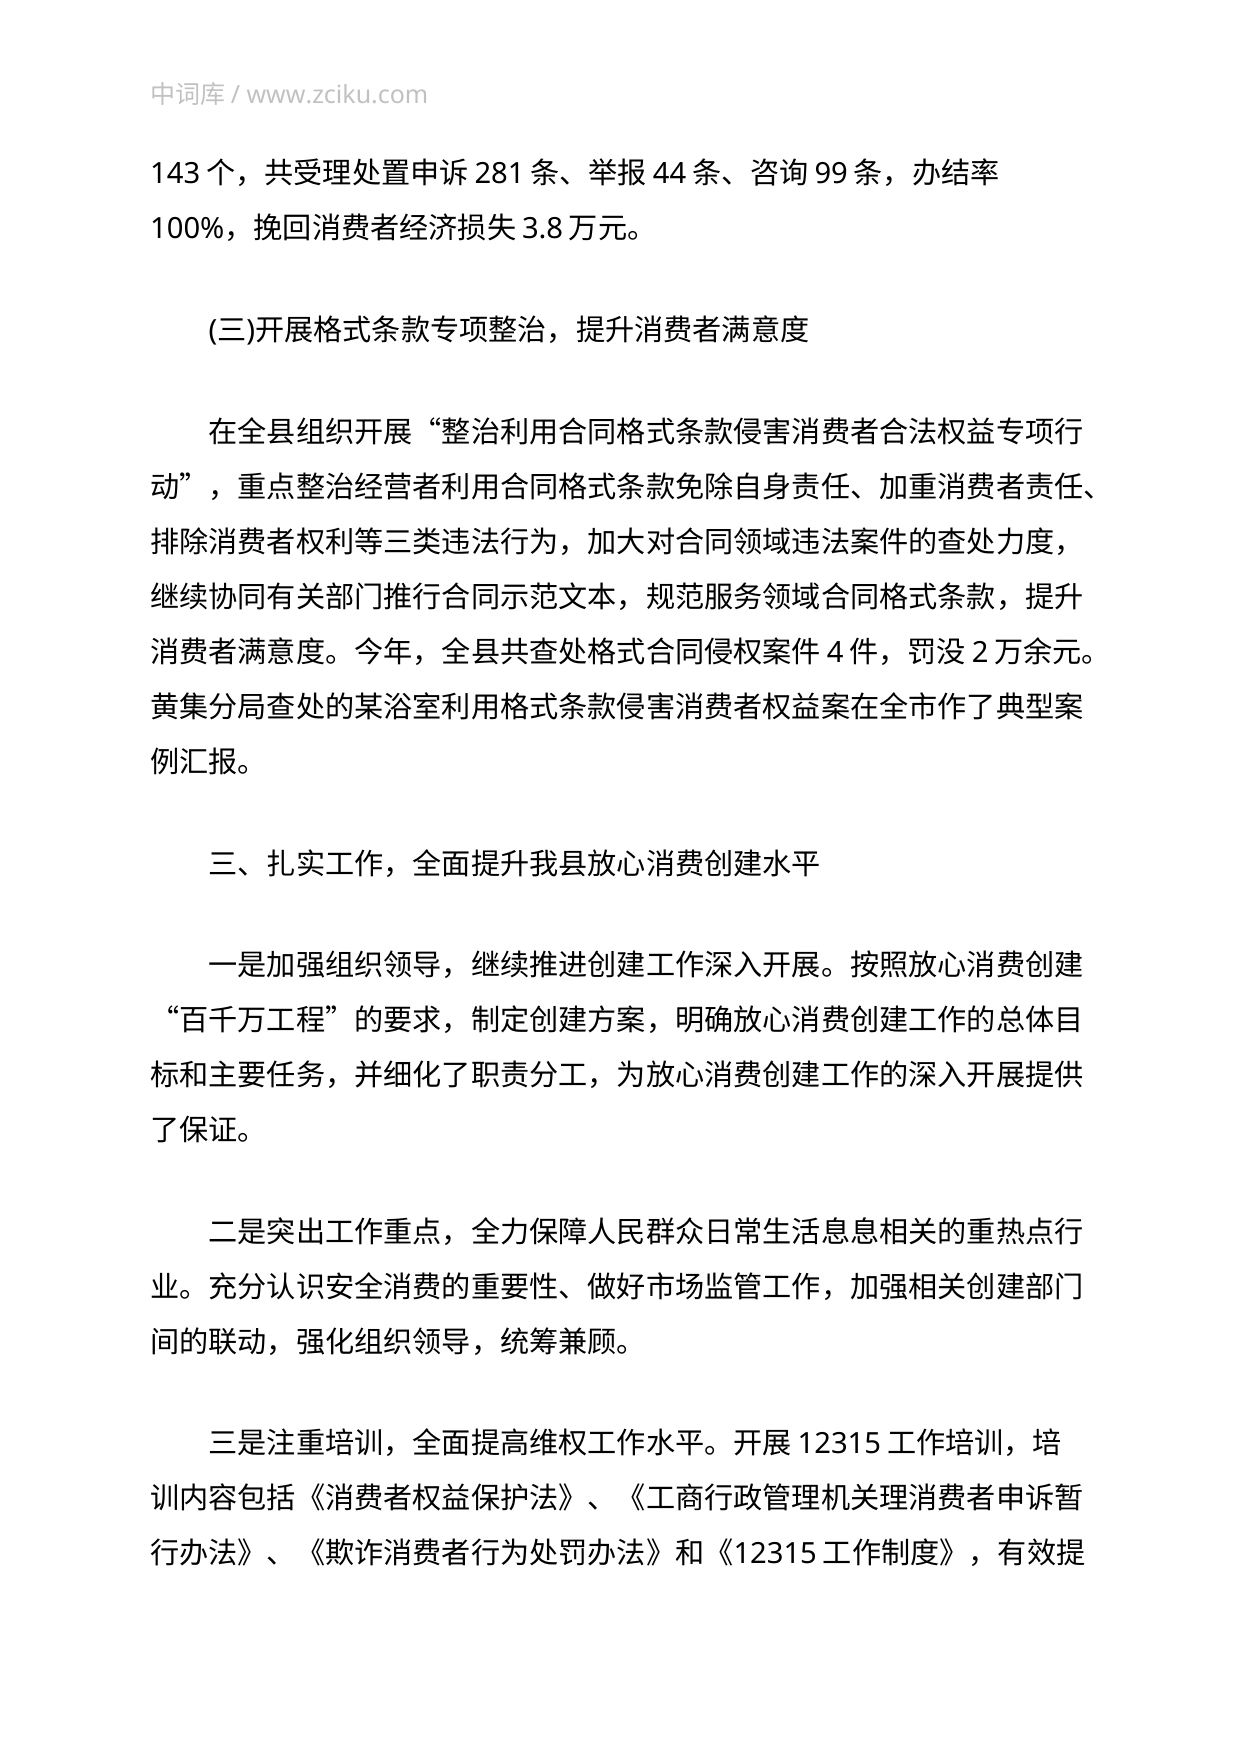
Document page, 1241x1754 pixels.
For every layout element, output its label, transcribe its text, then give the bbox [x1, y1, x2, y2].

text 在全县组织开展“整治利用合同格式条款侵害消费者合法权益专项行动”，重点整治经营者利用合同格式条款免除自身责任、加重消费者责任、排除消费者权利等三类违法行为，加大对合同领域违法案件的查处力度，继续协同有关部门推行合同示范文本，规范服务领域合同格式条款，提升消费者满意度。今年，全县共查处格式合同侵权案件4件，罚没2万余元。黄集分局查处的某浴室利用格式条款侵害消费者权益案在全市作了典型案例汇报。 [150, 409, 1090, 781]
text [150, 1420, 1090, 1572]
text 一是加强组织领导，继续推进创建工作深入开展。按照放心消费创建“百千万工程”的要求，制定创建方案，明确放心消费创建工作的总体目标和主要任务，并细化了职责分工，为放心消费创建工作的深入开展提供了保证。 [150, 942, 1090, 1149]
text 二是突出工作重点，全力保障人民群众日常生活息息相关的重热点行业。充分认识安全消费的重要性、做好市场监管工作，加强相关创建部门间的联动，强化组织领导，统筹兼顾。 [150, 1208, 1090, 1361]
text 三、扎实工作，全面提升我县放心消费创建水平 [150, 840, 1090, 882]
text (三)开展格式条款专项整治，提升消费者满意度 [150, 307, 1090, 349]
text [150, 150, 1090, 247]
